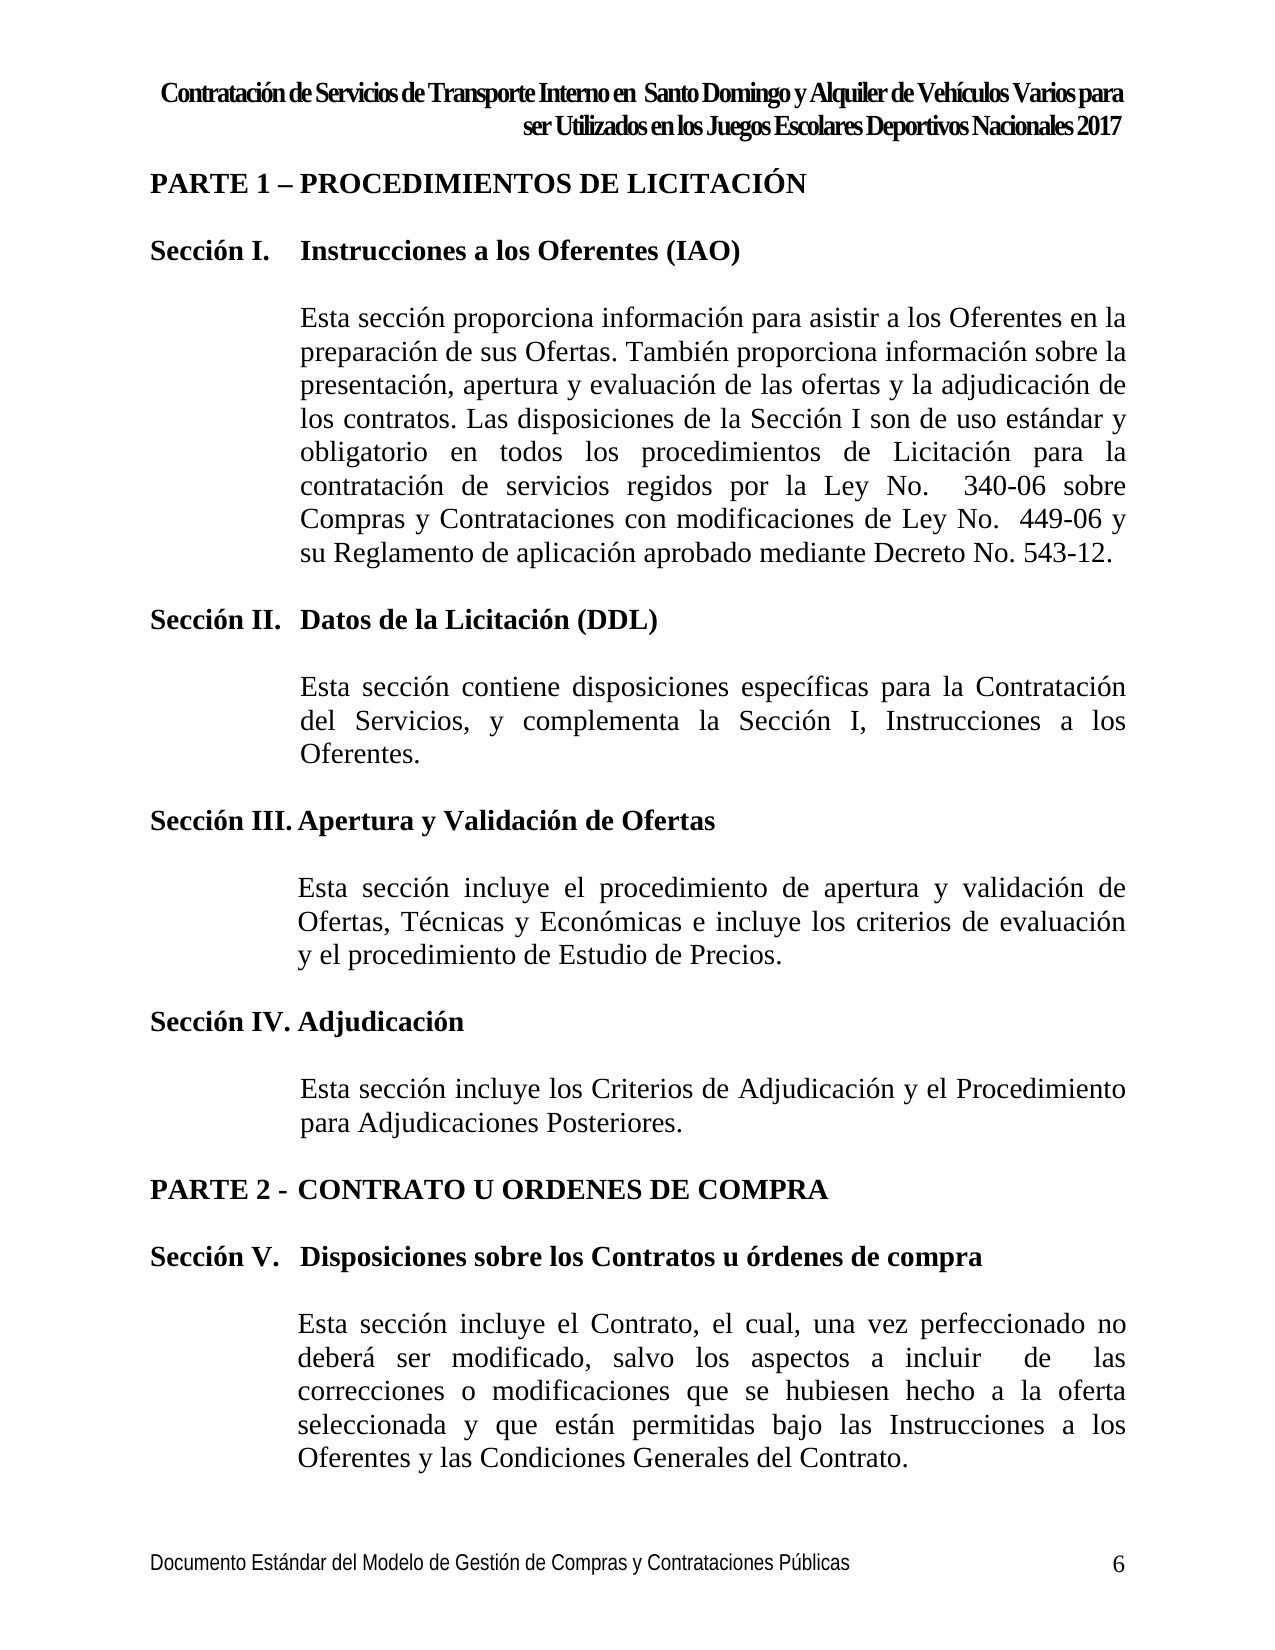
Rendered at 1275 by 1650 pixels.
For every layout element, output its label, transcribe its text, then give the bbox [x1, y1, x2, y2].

subtitle Sección III. Apertura y Validación de Ofertas [150, 803, 1127, 837]
text Esta sección contiene disposiciones específicas para la Contratación del Servicios, y complementa la Sección I, Instrucciones a los Oferentes. [300, 669, 1127, 770]
text Sección V. Disposiciones sobre los Contratos u órdenes de compra [150, 1239, 1127, 1273]
subtitle PARTE 2 - CONTRATO U ORDENES DE COMPRA [150, 1172, 1127, 1206]
text Esta sección proporciona información para asistir a los Oferentes en la preparación de sus Ofertas. También proporciona información sobre la presentación, apertura y evaluación de las ofertas y la adjudicación de los contratos. Las disposiciones de la Sección I son de uso estándar y obligatorio en todos los procedimientos de Licitación para la contratación de servicios regidos por la Ley No. 340-06 sobre Compras y Contrataciones con modificaciones de Ley No. 449-06 y su Reglamento de aplicación aprobado mediante Decreto No. 543-12. [150, 300, 1127, 568]
subtitle PARTE 1 – PROCEDIMIENTOS DE LICITACIÓN [150, 166, 1127, 199]
subtitle Sección IV. Adjudicación [150, 1004, 1127, 1038]
text Esta sección incluye el Contrato, el cual, una vez perfeccionado no deberá ser modificado, salvo los aspectos a incluir de las correcciones o modificaciones que se hubiesen hecho a la oferta seleccionada y que están permitidas bajo las Instrucciones a los Oferentes y las Condiciones Generales del Contrato. [297, 1306, 1127, 1474]
subtitle Esta sección incluye el procedimiento de apertura y validación de Ofertas, Técnicas y Económicas e incluye los criterios de evaluación y el procedimiento de Estudio de Precios. [297, 870, 1127, 971]
text Sección II. Datos de la Licitación (DDL) [150, 602, 1127, 636]
text Sección I. Instrucciones a los Oferentes (IAO) [150, 233, 1127, 267]
text Esta sección incluye los Criterios de Adjudicación y el Procedimiento para Adjudicaciones Posteriores. [150, 1072, 1127, 1139]
